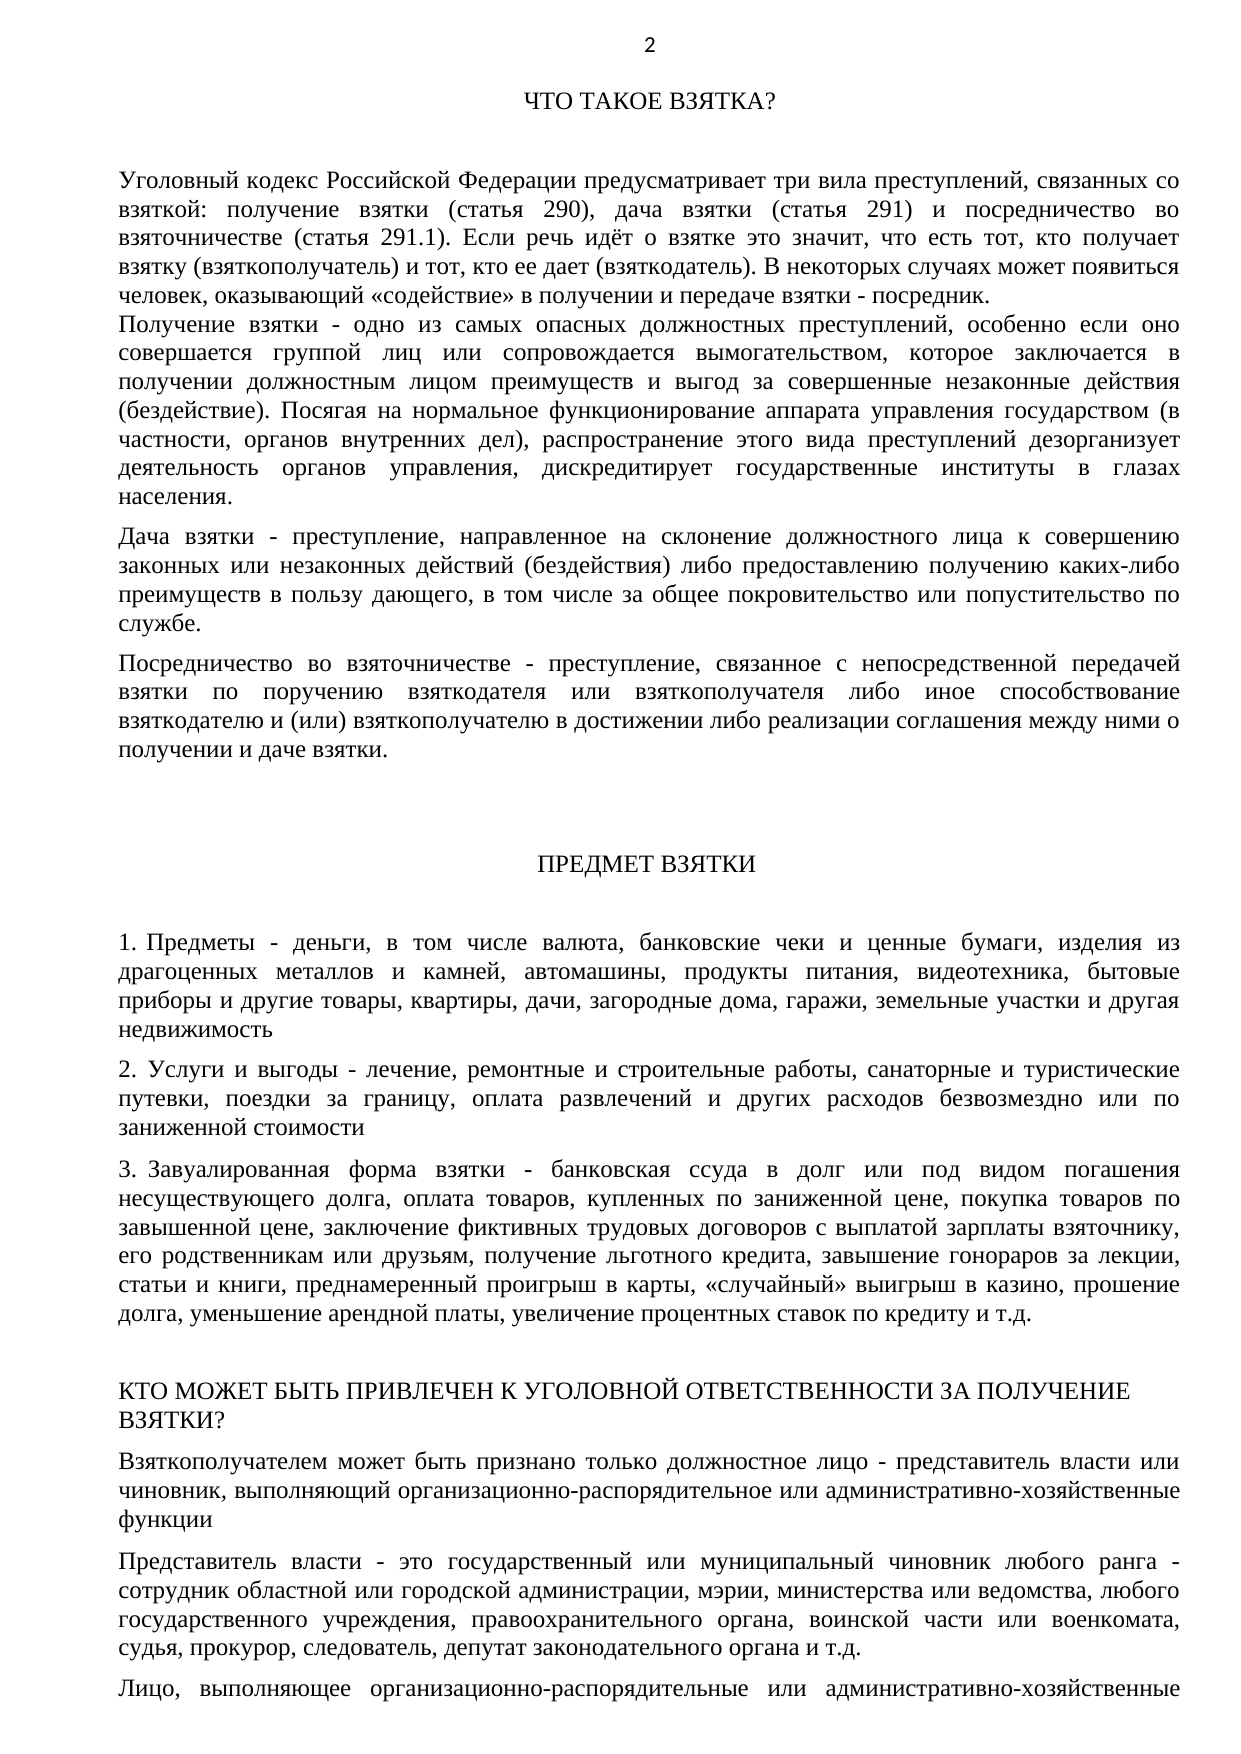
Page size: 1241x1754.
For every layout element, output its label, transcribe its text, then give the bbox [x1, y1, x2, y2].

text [118, 1673, 1181, 1702]
list Услуги и выгоды - лечение, ремонтные и строительные работы, санаторные и туристические путевки, поездки за границу, оплата развлечений и других расходов безвозмездно или по заниженной стоимости [118, 1054, 1181, 1141]
subtitle ПРЕДМЕТ ВЗЯТКИ [118, 849, 1175, 877]
text Представитель власти - это государственный или муниципальный чиновник любого ранга - сотрудник областной или городской администрации, мэрии, министерства или ведомства, любого государственного учреждения, правоохранительного органа, воинской части или военкомата, судья, прокурор, следователь, депутат законодательного органа и т.д. [118, 1546, 1181, 1661]
text Дача взятки - преступление, направленное на склонение должностного лица к совершению законных или незаконных действий (бездействия) либо предоставлению получению каких-либо преимуществ в пользу дающего, в том числе за общее покровительство или попустительство по службе. [118, 521, 1181, 636]
text КТО МОЖЕТ БЫТЬ ПРИВЛЕЧЕН К УГОЛОВНОЙ ОТВЕТСТВЕННОСТИ ЗА ПОЛУЧЕНИЕ ВЗЯТКИ? [118, 1376, 1181, 1434]
list Предметы - деньги, в том числе валюта, банковские чеки и ценные бумаги, изделия из драгоценных металлов и камней, автомашины, продукты питания, видеотехника, бытовые приборы и другие товары, квартиры, дачи, загородные дома, гаражи, земельные участки и другая недвижимость [118, 927, 1181, 1042]
text Уголовный кодекс Российской Федерации предусматривает три вила преступлений, связанных со взяткой: получение взятки (статья 290), дача взятки (статья 291) и посредничество во взяточничестве (статья 291.1). Если речь идёт о взятке это значит, что есть тот, кто получает взятку (взяткополучатель) и тот, кто ее дает (взяткодатель). В некоторых случаях может появиться человек, оказывающий «содействие» в получении и передаче взятки - посредник. [118, 165, 1181, 309]
text Получение взятки - одно из самых опасных должностных преступлений, особенно если оно совершается группой лиц или сопровождается вымогательством, которое заключается в получении должностным лицом преимуществ и выгод за совершенные незаконные действия (бездействие). Посягая на нормальное функционирование аппарата управления государством (в частности, органов внутренних дел), распространение этого вида преступлений дезорганизует деятельность органов управления, дискредитирует государственные институты в глазах населения. [118, 309, 1181, 510]
subtitle ЧТО ТАКОЕ ВЗЯТКА? [118, 86, 1181, 115]
text Посредничество во взяточничестве - преступление, связанное с непосредственной передачей взятки по поручению взяткодателя или взяткополучателя либо иное способствование взяткодателю и (или) взяткополучателю в достижении либо реализации соглашения между ними о получении и даче взятки. [118, 648, 1181, 763]
text Взяткополучателем может быть признано только должностное лицо - представитель власти или чиновник, выполняющий организационно-распорядительное или административно-хозяйственные функции [118, 1446, 1181, 1532]
list Завуалированная форма взятки - банковская ссуда в долг или под видом погашения несуществующего долга, оплата товаров, купленных по заниженной цене, покупка товаров по завышенной цене, заключение фиктивных трудовых договоров с выплатой зарплаты взяточнику, его родственникам или друзьям, получение льготного кредита, завышение гонораров за лекции, статьи и книги, преднамеренный проигрыш в карты, «случайный» выигрыш в казино, прошение долга, уменьшение арендной платы, увеличение процентных ставок по кредиту и т.д. [118, 1154, 1181, 1327]
